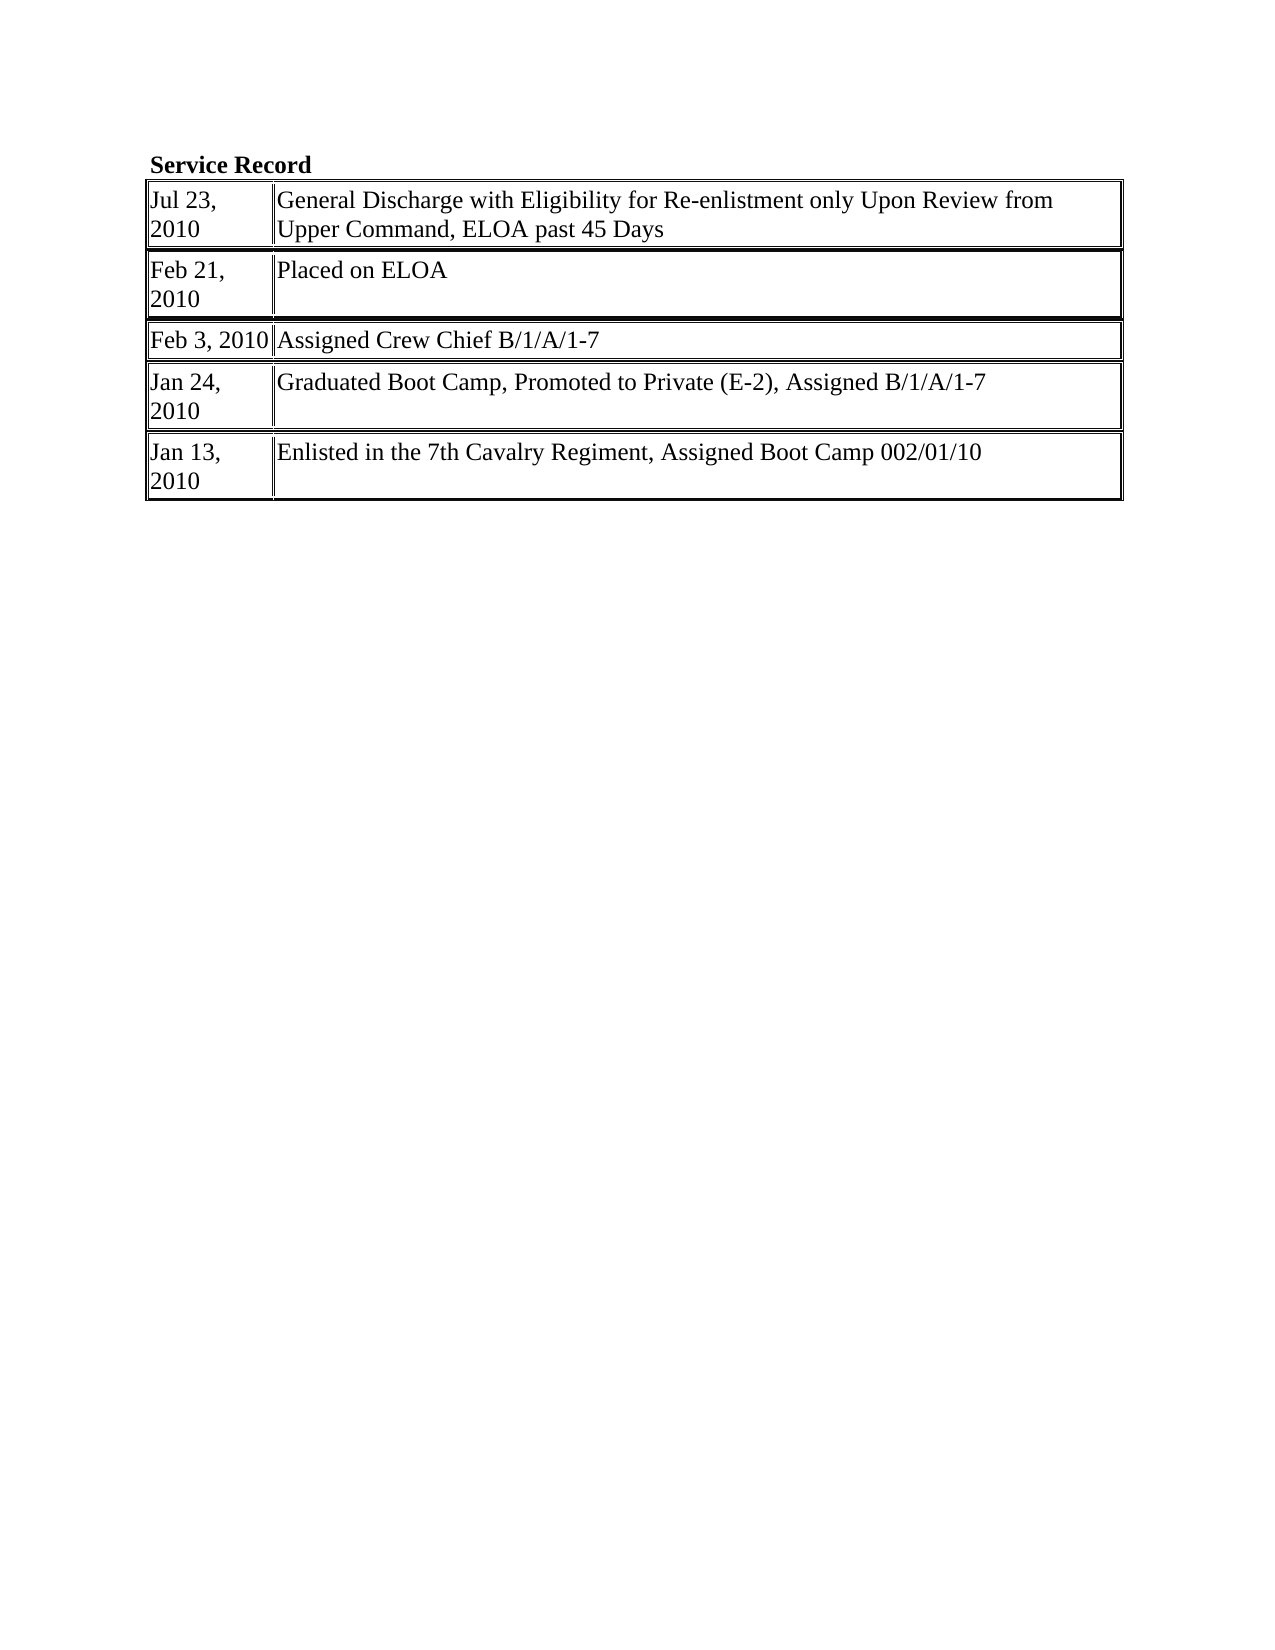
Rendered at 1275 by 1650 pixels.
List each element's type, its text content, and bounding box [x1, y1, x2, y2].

table_header Feb 21, 2010 [149, 252, 273, 316]
table_header Jul 23, 2010 [149, 182, 273, 246]
table_header Graduated Boot Camp, Promoted to Private (E-2), Assigned B/1/A/1-7 [274, 364, 1120, 428]
table_header Jan 24, 2010 [149, 364, 273, 428]
table_header Jan 13, 2010 [149, 434, 273, 498]
table_header General Discharge with Eligibility for Re-enlistment only Upon Review from Upper Command, ELOA past 45 Days [274, 182, 1120, 246]
text Service Record [150, 150, 1125, 179]
table_header Feb 3, 2010 [149, 323, 273, 357]
table_header Placed on ELOA [274, 252, 1120, 316]
table_header Assigned Crew Chief B/1/A/1-7 [274, 323, 1120, 357]
table_header Enlisted in the 7th Cavalry Regiment, Assigned Boot Camp 002/01/10 [274, 434, 1120, 498]
